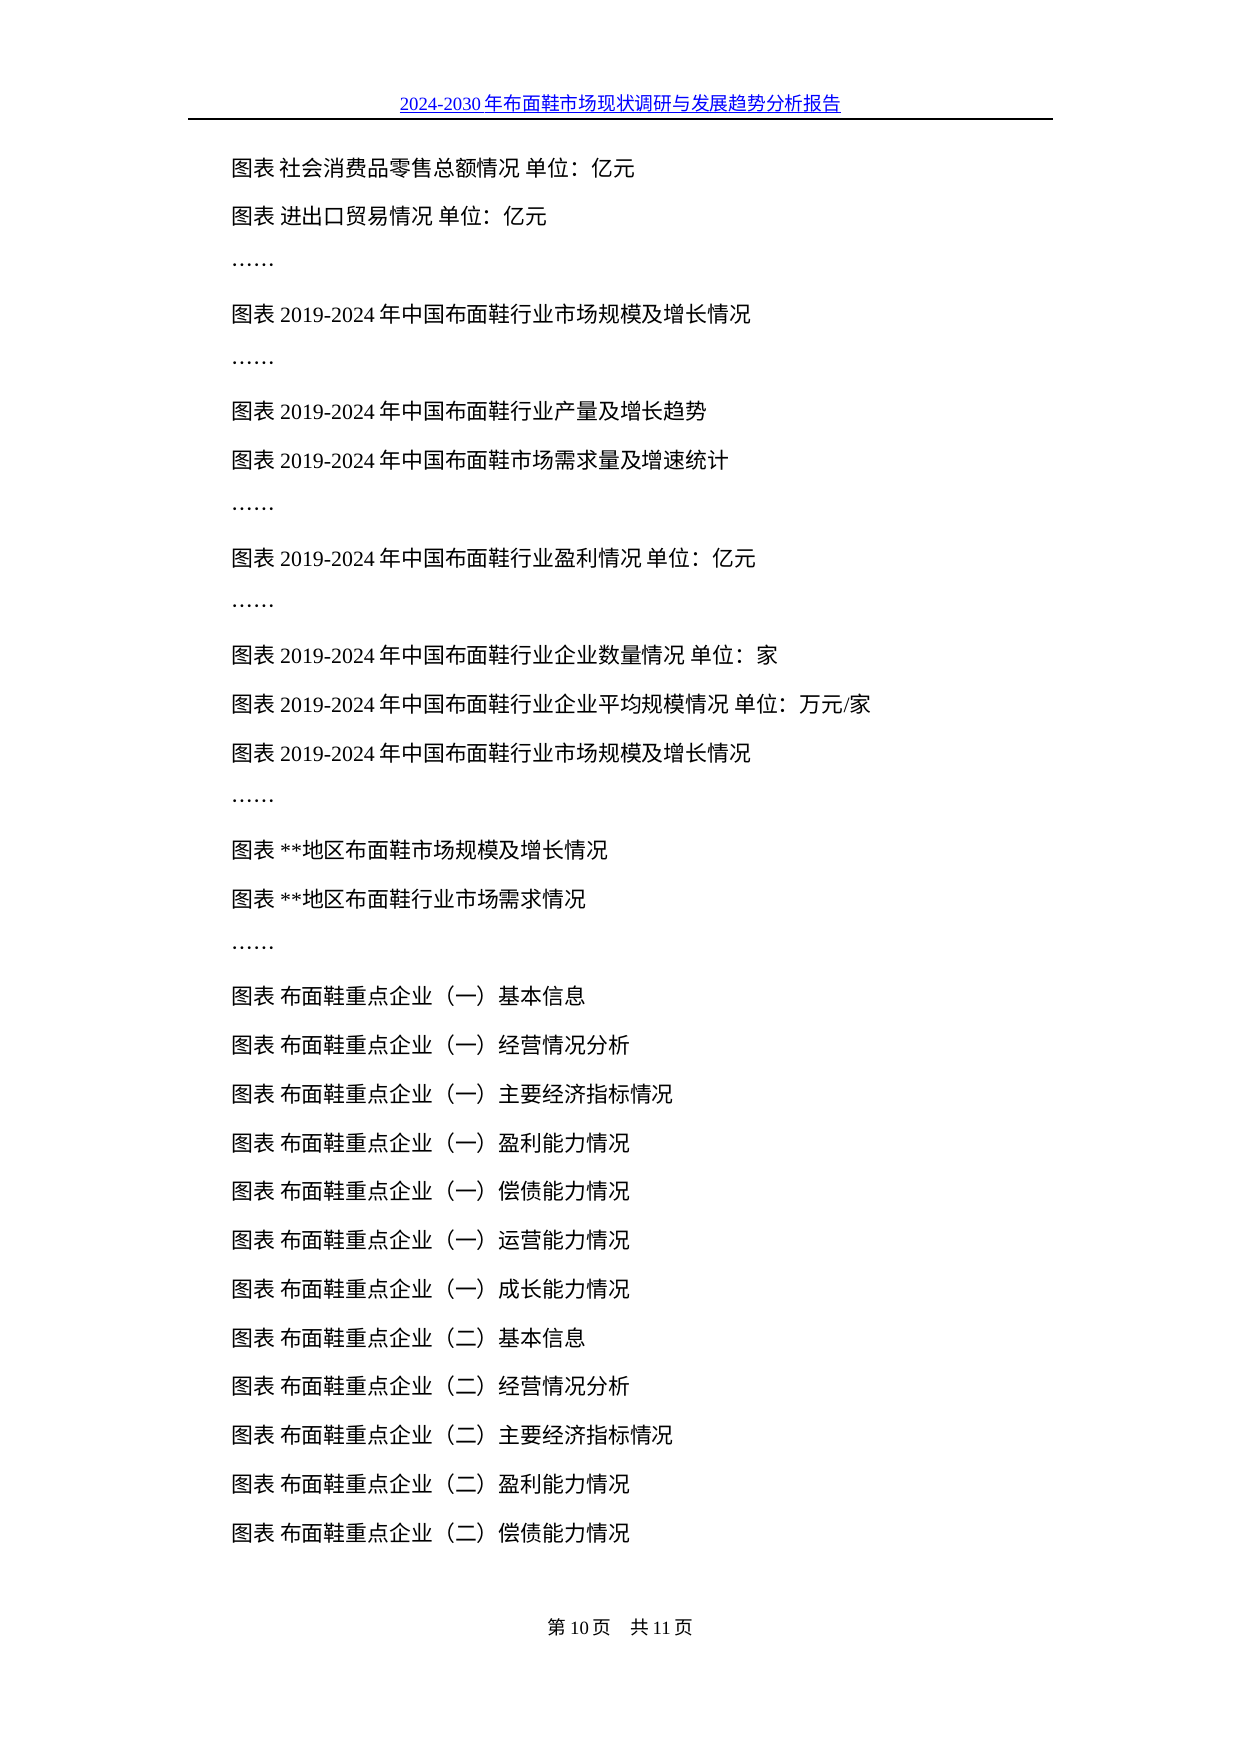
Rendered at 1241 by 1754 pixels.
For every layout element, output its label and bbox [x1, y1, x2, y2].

text [187, 150, 1053, 1548]
